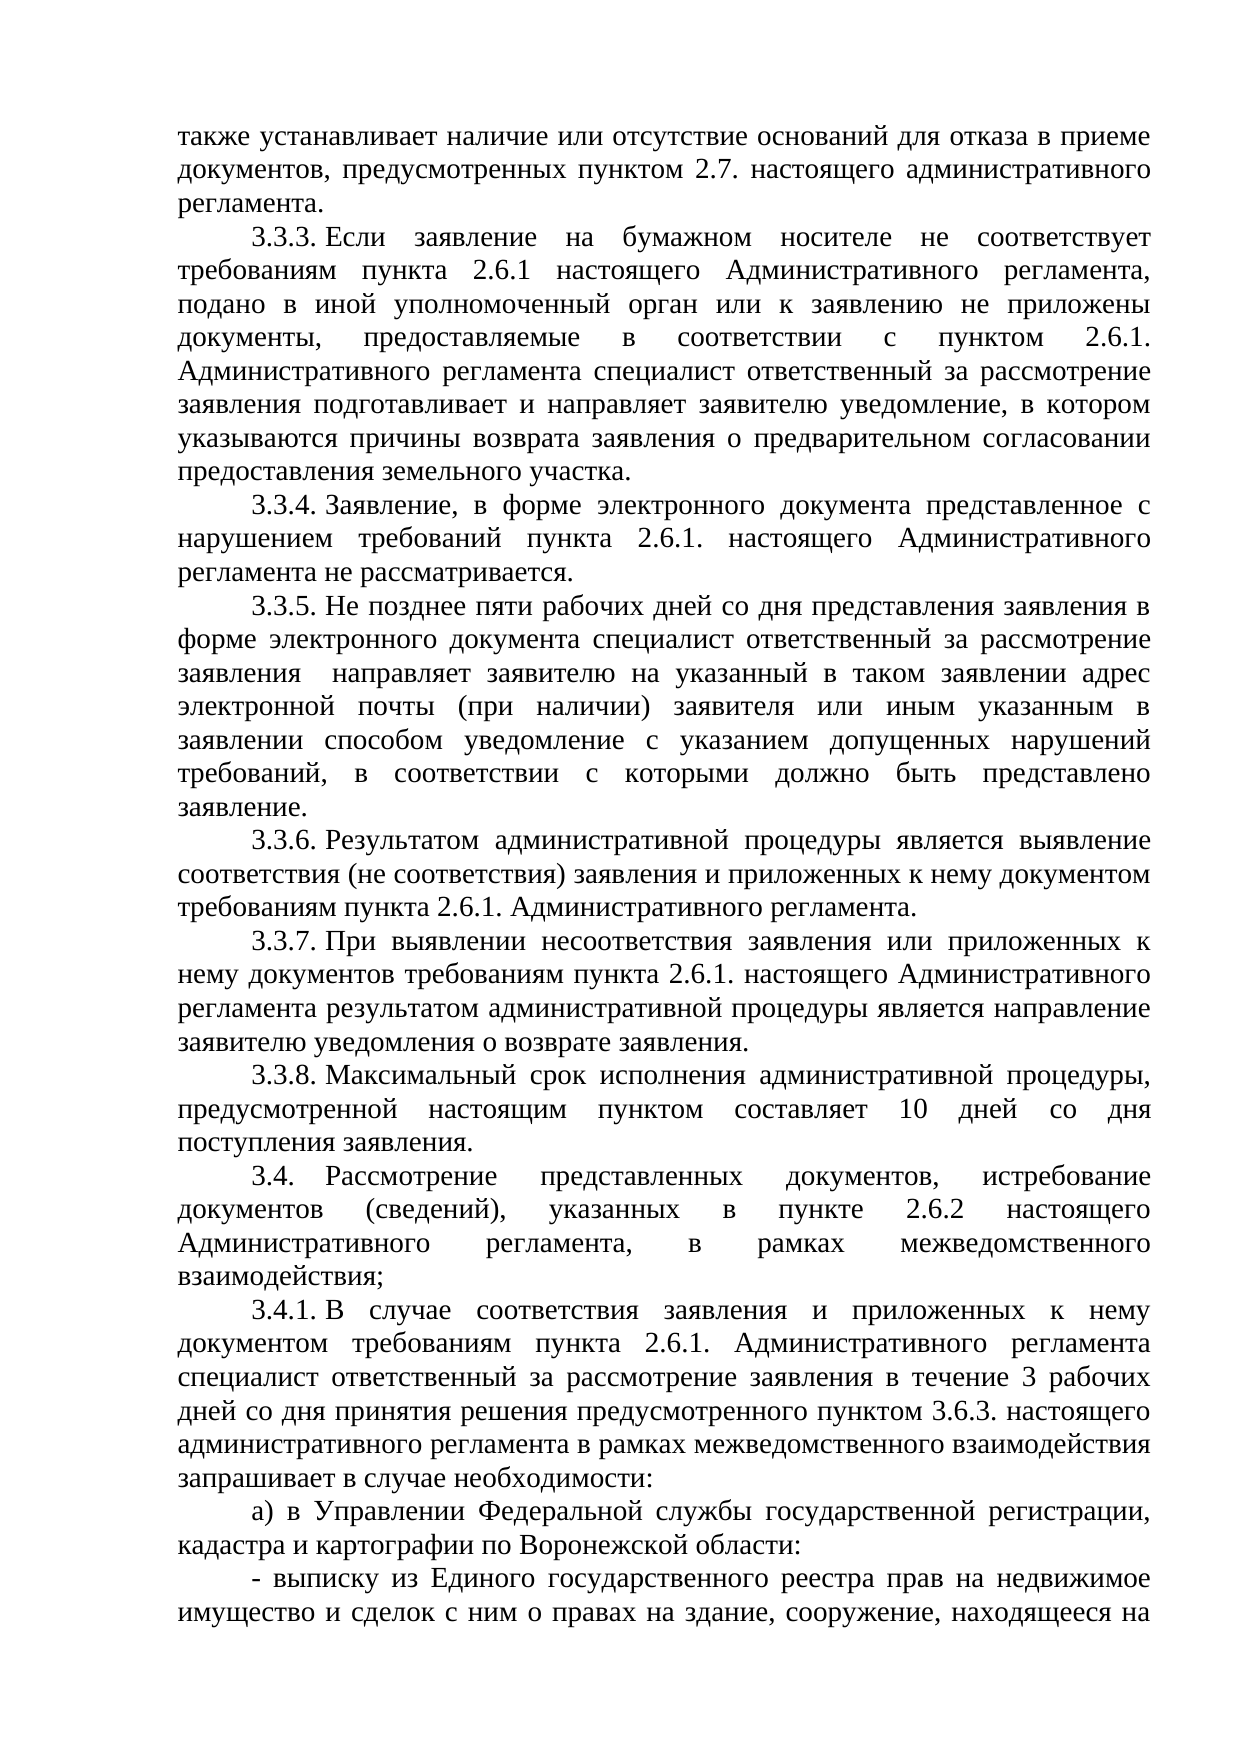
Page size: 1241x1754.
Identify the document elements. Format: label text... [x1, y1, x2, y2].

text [177, 1560, 1152, 1627]
list При выявлении несоответствия заявления или приложенных к нему документов требованиям пункта 2.6.1. настоящего Административного регламента результатом административной процедуры является направление заявителю уведомления о возврате заявления. [177, 923, 1152, 1057]
list Рассмотрение представленных документов, истребование документов (сведений), указанных в пункте 2.6.2 настоящего Административного регламента, в рамках межведомственного взаимодействия; [177, 1158, 1152, 1292]
list Заявление, в форме электронного документа представленное с нарушением требований пункта 2.6.1. настоящего Административного регламента не рассматривается. [177, 487, 1152, 588]
list Максимальный срок исполнения административной процедуры, предусмотренной настоящим пунктом составляет 10 дней со дня поступления заявления. [177, 1057, 1152, 1158]
list Не позднее пяти рабочих дней со дня представления заявления в форме электронного документа специалист ответственный за рассмотрение заявления направляет заявителю на указанный в таком заявлении адрес электронной почты (при наличии) заявителя или иным указанным в заявлении способом уведомление с указанием допущенных нарушений требований, в соответствии с которыми должно быть представлено заявление. [177, 588, 1152, 822]
list Результатом административной процедуры является выявление соответствия (не соответствия) заявления и приложенных к нему документом требованиям пункта 2.6.1. Административного регламента. [177, 822, 1152, 923]
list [177, 118, 1152, 219]
list Если заявление на бумажном носителе не соответствует требованиям пункта 2.6.1 настоящего Административного регламента, подано в иной уполномоченный орган или к заявлению не приложены документы, предоставляемые в соответствии с пунктом 2.6.1. Административного регламента специалист ответственный за рассмотрение заявления подготавливает и направляет заявителю уведомление, в котором указываются причины возврата заявления о предварительном согласовании предоставления земельного участка. [177, 219, 1152, 487]
text а) в Управлении Федеральной службы государственной регистрации, кадастра и картографии по Воронежской области: [177, 1493, 1152, 1560]
list В случае соответствия заявления и приложенных к нему документом требованиям пункта 2.6.1. Административного регламента специалист ответственный за рассмотрение заявления в течение 3 рабочих дней со дня принятия решения предусмотренного пунктом 3.6.3. настоящего административного регламента в рамках межведомственного взаимодействия запрашивает в случае необходимости: [177, 1292, 1152, 1493]
